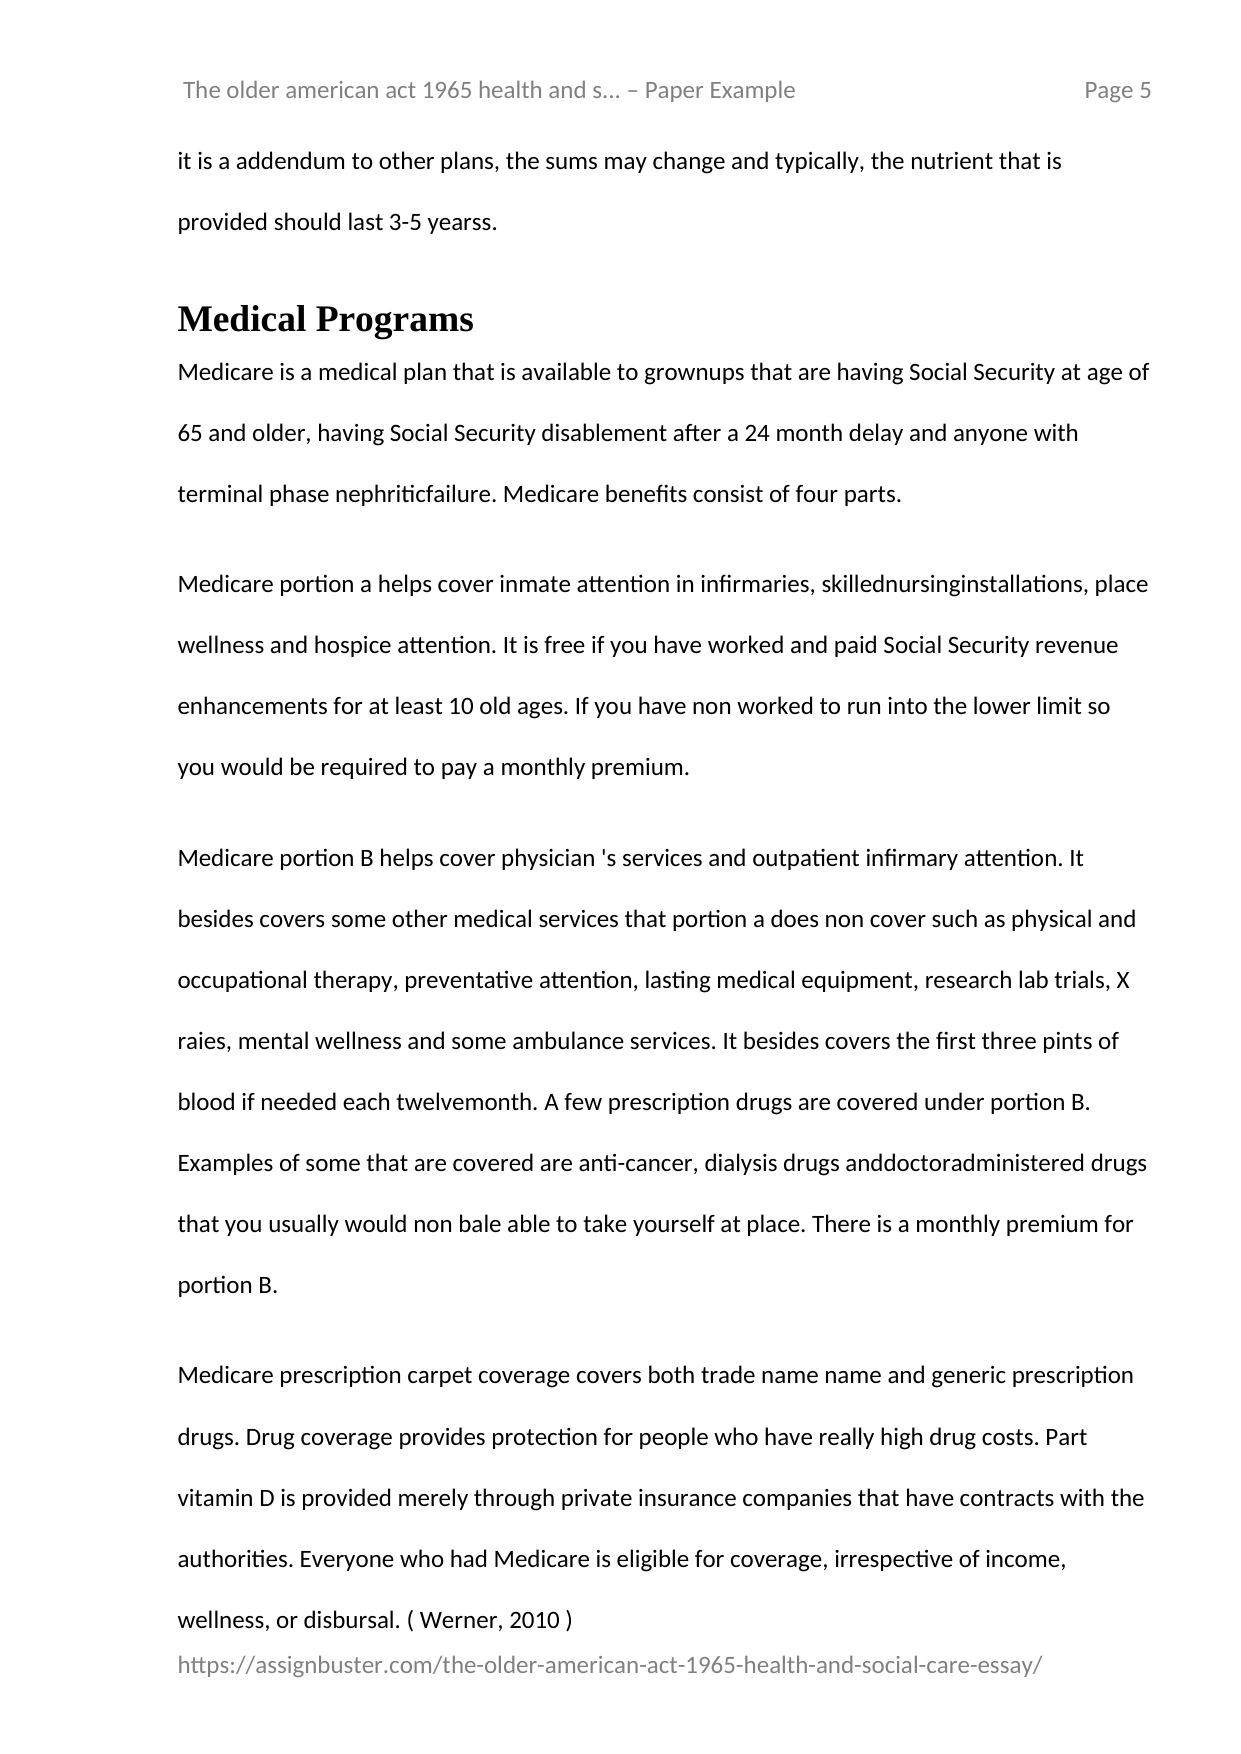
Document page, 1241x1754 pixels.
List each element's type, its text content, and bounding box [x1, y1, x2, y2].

text Medicare is a medical plan that is available to grownups that are having Social Security at age of 65 and older, having Social Security disablement after a 24 month delay and anyone with terminal phase nephriticfailure. Medicare benefits consist of four parts. [177, 356, 1152, 508]
text Medicare portion a helps cover inmate attention in infirmaries, skillednursinginstallations, place wellness and hospice attention. It is free if you have worked and paid Social Security revenue enhancements for at least 10 old ages. If you have non worked to run into the lower limit so you would be required to pay a monthly premium. [177, 568, 1152, 782]
text Medicare portion B helps cover physician 's services and outpatient infirmary attention. It besides covers some other medical services that portion a does non cover such as physical and occupational therapy, preventative attention, lasting medical equipment, research lab trials, X raies, mental wellness and some ambulance services. It besides covers the first three pints of blood if needed each twelvemonth. A few prescription drugs are covered under portion B. Examples of some that are covered are anti-cancer, dialysis drugs anddoctoradministered drugs that you usually would non bale able to take yourself at place. There is a monthly premium for portion B. [177, 842, 1152, 1300]
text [177, 145, 1152, 237]
text Medicare prescription carpet coverage covers both trade name name and generic prescription drugs. Drug coverage provides protection for people who have really high drug costs. Part vitamin D is provided merely through private insurance companies that have contracts with the authorities. Everyone who had Medicare is eligible for coverage, irrespective of income, wellness, or disbursal. ( Werner, 2010 ) [177, 1360, 1152, 1634]
subtitle Medical Programs [177, 297, 1152, 340]
